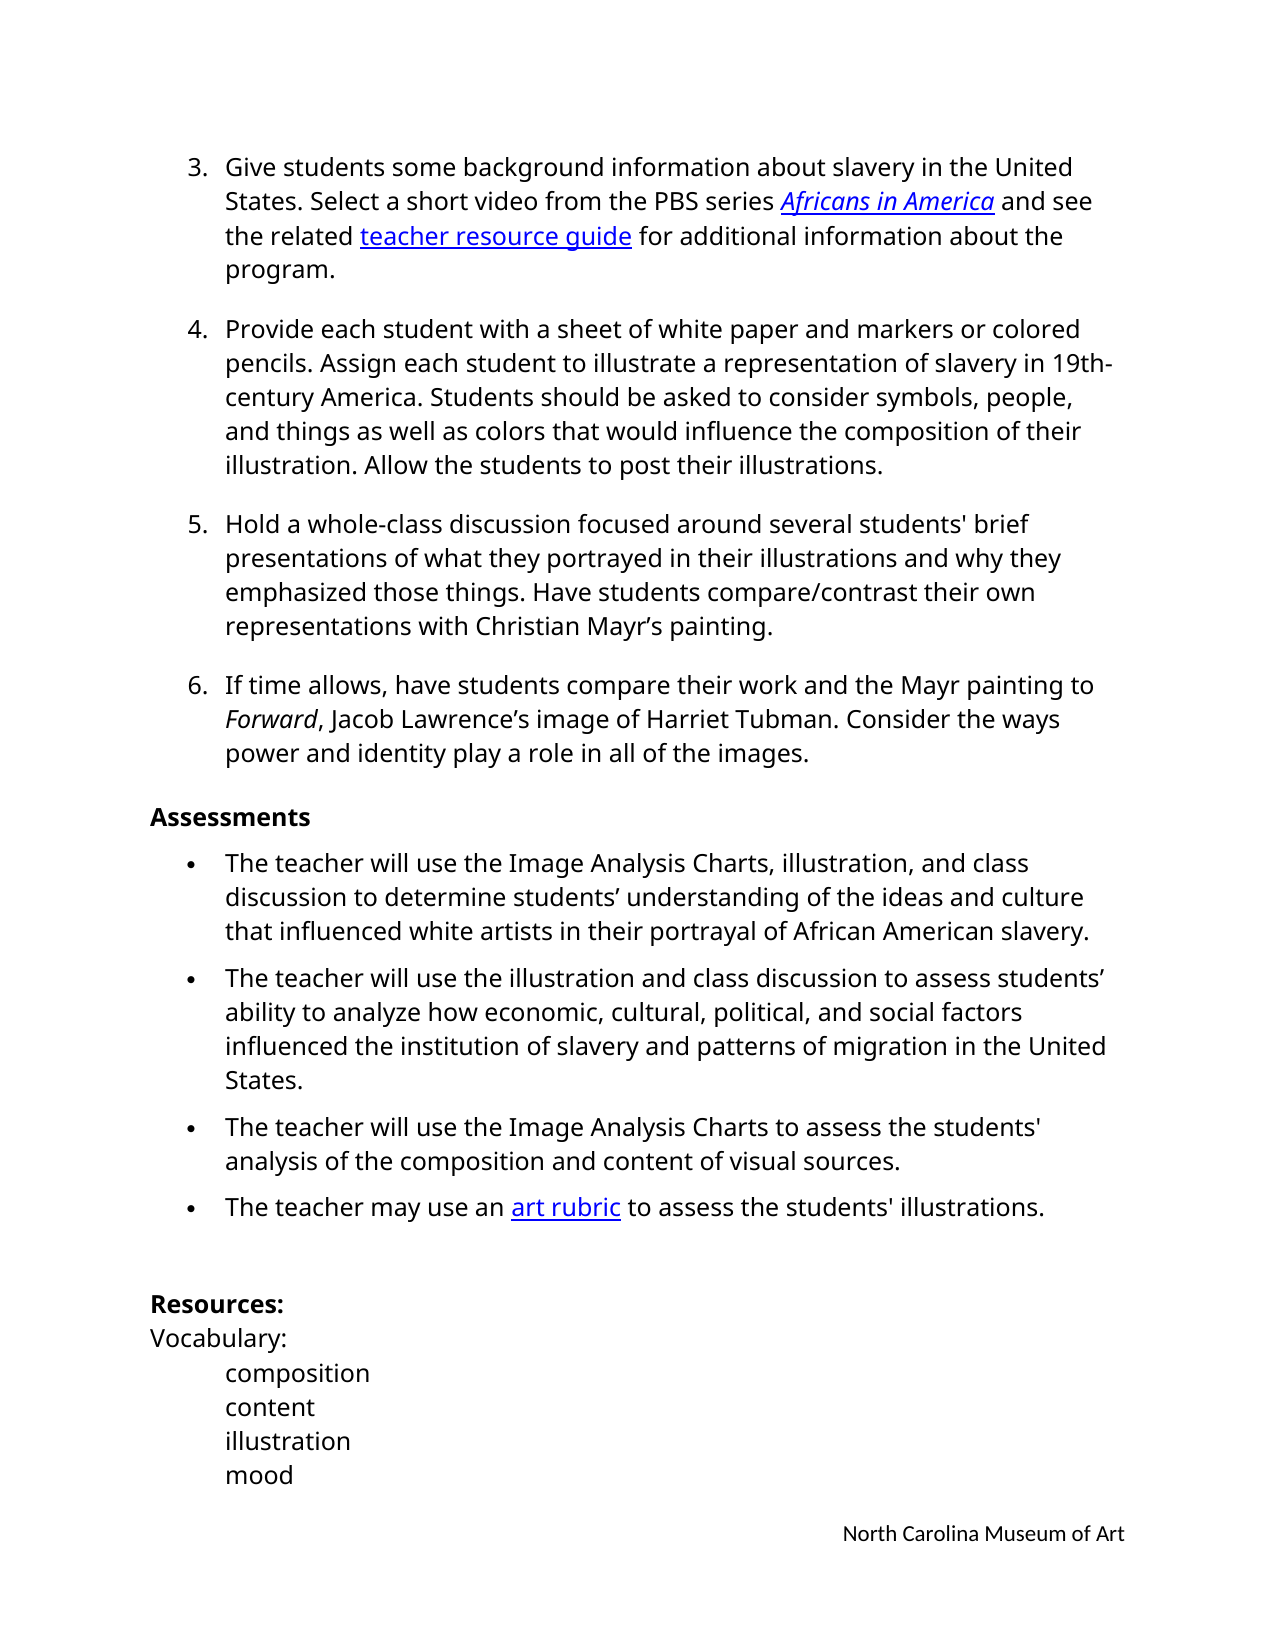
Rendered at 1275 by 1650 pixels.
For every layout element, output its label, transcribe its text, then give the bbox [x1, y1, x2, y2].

text illustration [150, 1423, 1125, 1457]
list The teacher will use the Image Analysis Charts, illustration, and class discussion to determine students’ understanding of the ideas and culture that influenced white artists in their portrayal of African American slavery. [187, 846, 1125, 948]
text Vocabulary: [150, 1321, 1125, 1355]
list If time allows, have students compare their work and the Mayr painting to Forward, Jacob Lawrence’s image of Harriet Tubman. Consider the ways power and identity play a role in all of the images. [187, 668, 1125, 770]
text mood [150, 1457, 1125, 1491]
list The teacher may use an art rubric to assess the students' illustrations. [187, 1190, 1125, 1224]
list The teacher will use the illustration and class discussion to assess students’ ability to analyze how economic, cultural, political, and social factors influenced the institution of slavery and patterns of migration in the United States. [187, 960, 1125, 1097]
list The teacher will use the Image Analysis Charts to assess the students' analysis of the composition and content of visual sources. [187, 1109, 1125, 1177]
text Assessments [150, 799, 1125, 833]
list Hold a whole-class discussion focused around several students' brief presentations of what they portrayed in their illustrations and why they emphasized those things. Have students compare/contrast their own representations with Christian Mayr’s painting. [187, 507, 1125, 643]
list Give students some background information about slavery in the United States. Select a short video from the PBS series Africans in America and see the related teacher resource guide for additional information about the program. [187, 150, 1125, 286]
list Provide each student with a sheet of white paper and markers or colored pencils. Assign each student to illustrate a representation of slavery in 19th-century America. Students should be asked to consider symbols, people, and things as well as colors that would influence the composition of their illustration. Allow the students to post their illustrations. [187, 311, 1125, 482]
text content [150, 1389, 1125, 1423]
text composition [150, 1355, 1125, 1389]
text Resources: [150, 1287, 1125, 1321]
